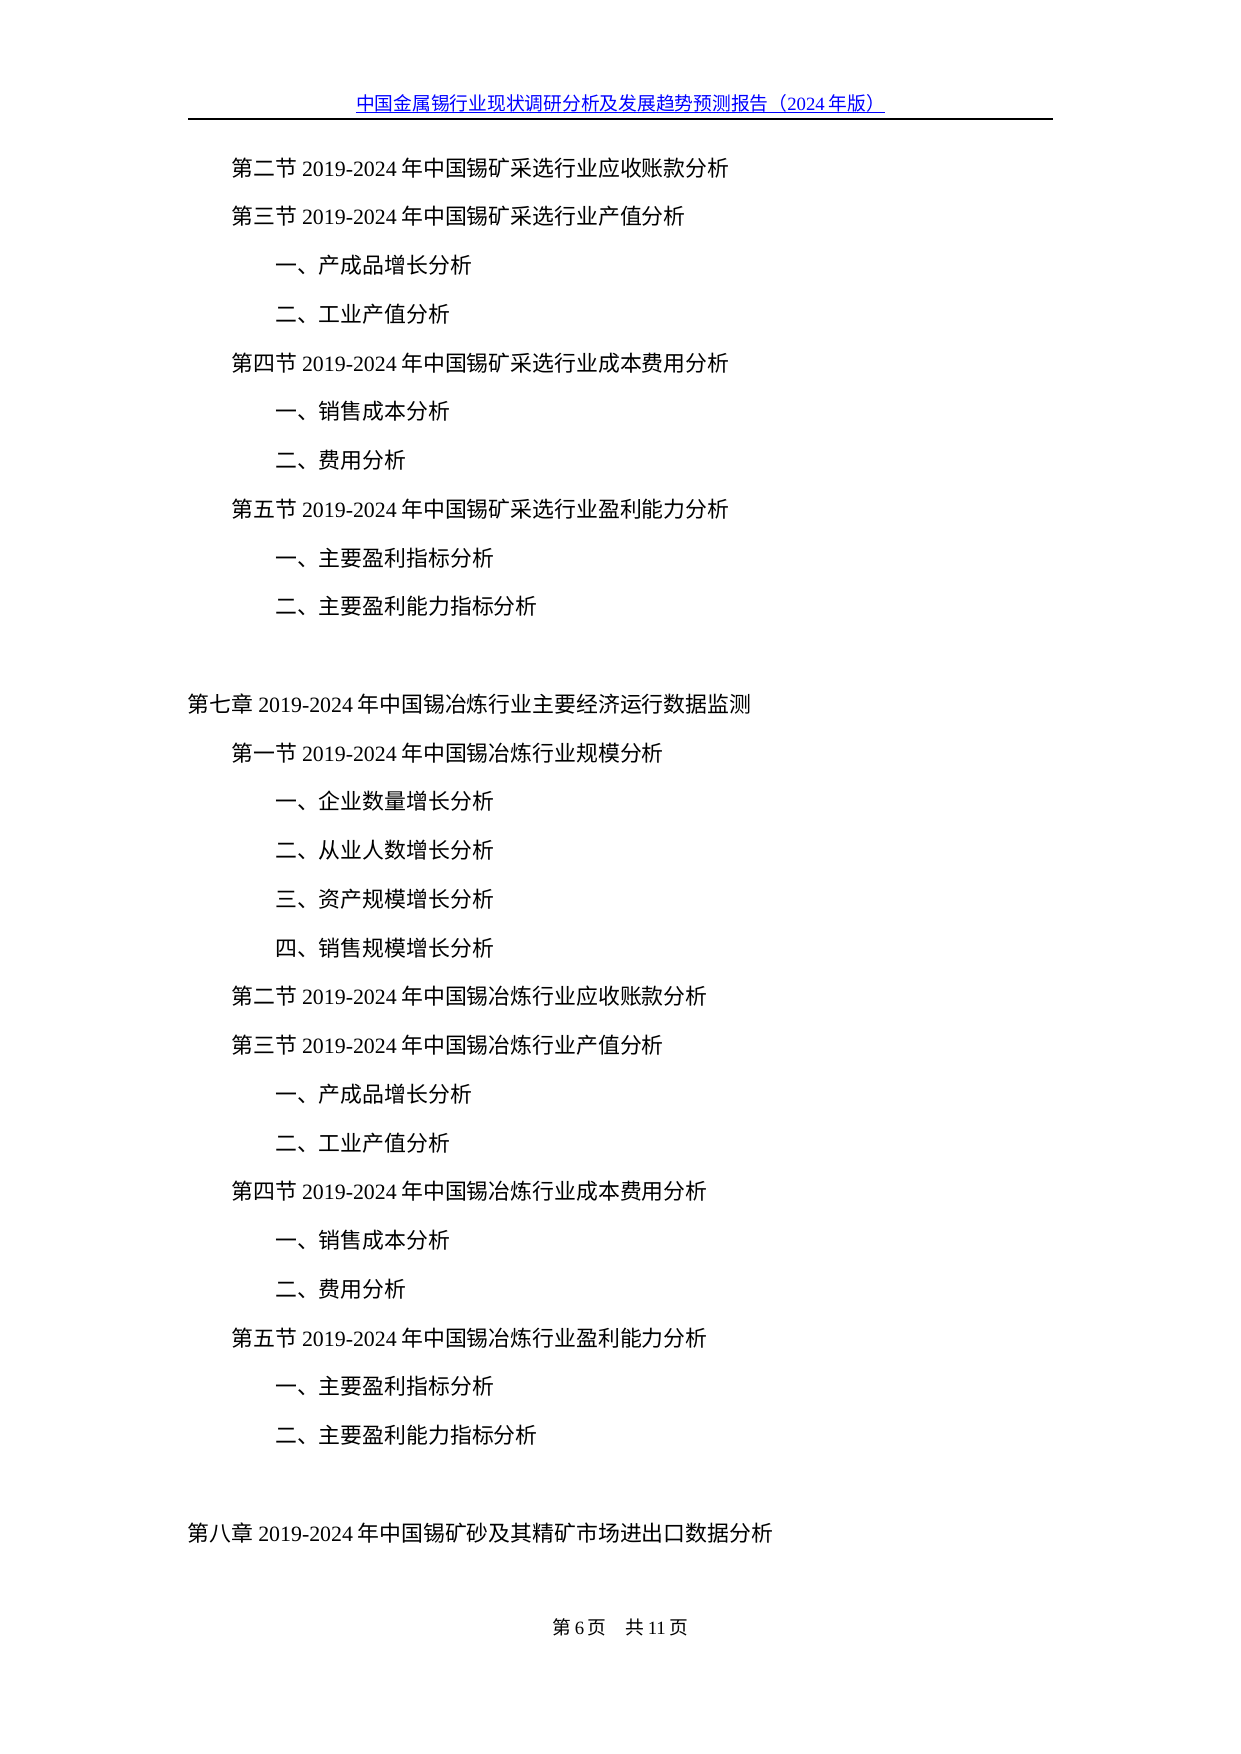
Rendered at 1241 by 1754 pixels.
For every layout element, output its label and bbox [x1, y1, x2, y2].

text [187, 150, 1053, 1548]
